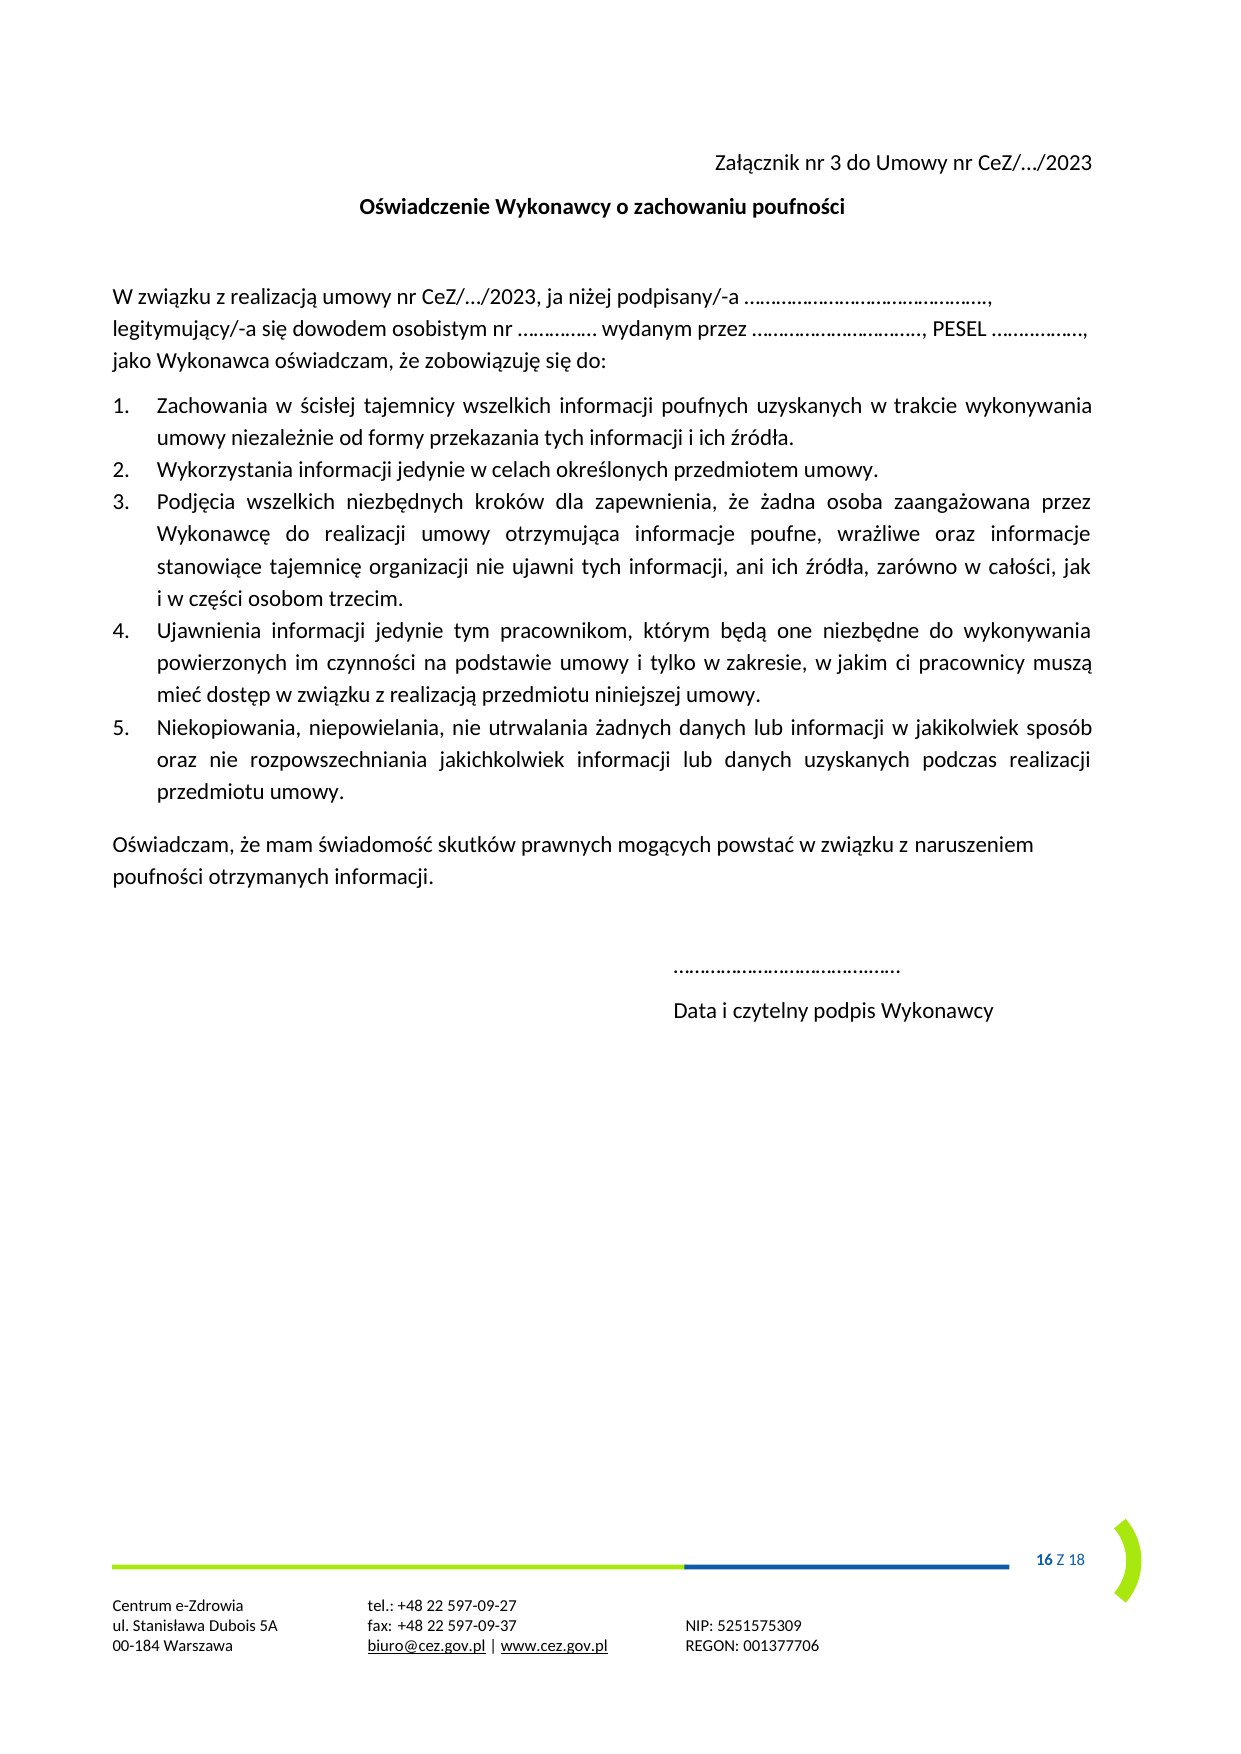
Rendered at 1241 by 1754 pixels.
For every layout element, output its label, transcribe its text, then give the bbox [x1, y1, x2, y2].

list Wykorzystania informacji jedynie w celach określonych przedmiotem umowy. [112, 455, 1092, 483]
list Podjęcia wszelkich niezbędnych kroków dla zapewnienia, że żadna osoba zaangażowana przez Wykonawcę do realizacji umowy otrzymująca informacje poufne, wrażliwe oraz informacje stanowiące tajemnicę organizacji nie ujawni tych informacji, ani ich źródła, zarówno w całości, jak i w części osobom trzecim. [112, 487, 1092, 612]
text Załącznik nr 3 do Umowy nr CeZ/…/2023 [112, 148, 1092, 176]
list Ujawnienia informacji jedynie tym pracownikom, którym będą one niezbędne do wykonywania powierzonych im czynności na podstawie umowy i tylko w zakresie, w jakim ci pracownicy muszą mieć dostęp w związku z realizacją przedmiotu niniejszej umowy. [112, 616, 1092, 708]
text Oświadczam, że mam świadomość skutków prawnych mogących powstać w związku z naruszeniem poufności otrzymanych informacji. [112, 830, 1092, 890]
text Oświadczenie Wykonawcy o zachowaniu poufności [112, 192, 1092, 220]
text W związku z realizacją umowy nr CeZ/…/2023, ja niżej podpisany/-a ………………………………………., legitymujący/-a się dowodem osobistym nr …………… wydanym przez ………………………….., PESEL ……..………, jako Wykonawca oświadczam, że zobowiązuję się do: [112, 282, 1092, 374]
list Zachowania w ścisłej tajemnicy wszelkich informacji poufnych uzyskanych w trakcie wykonywania umowy niezależnie od formy przekazania tych informacji i ich źródła. [112, 391, 1092, 451]
text ……………………………….…… [673, 952, 1092, 980]
list Niekopiowania, niepowielania, nie utrwalania żadnych danych lub informacji w jakikolwiek sposób oraz nie rozpowszechniania jakichkolwiek informacji lub danych uzyskanych podczas realizacji przedmiotu umowy. [112, 713, 1092, 805]
text Data i czytelny podpis Wykonawcy [673, 996, 1092, 1024]
